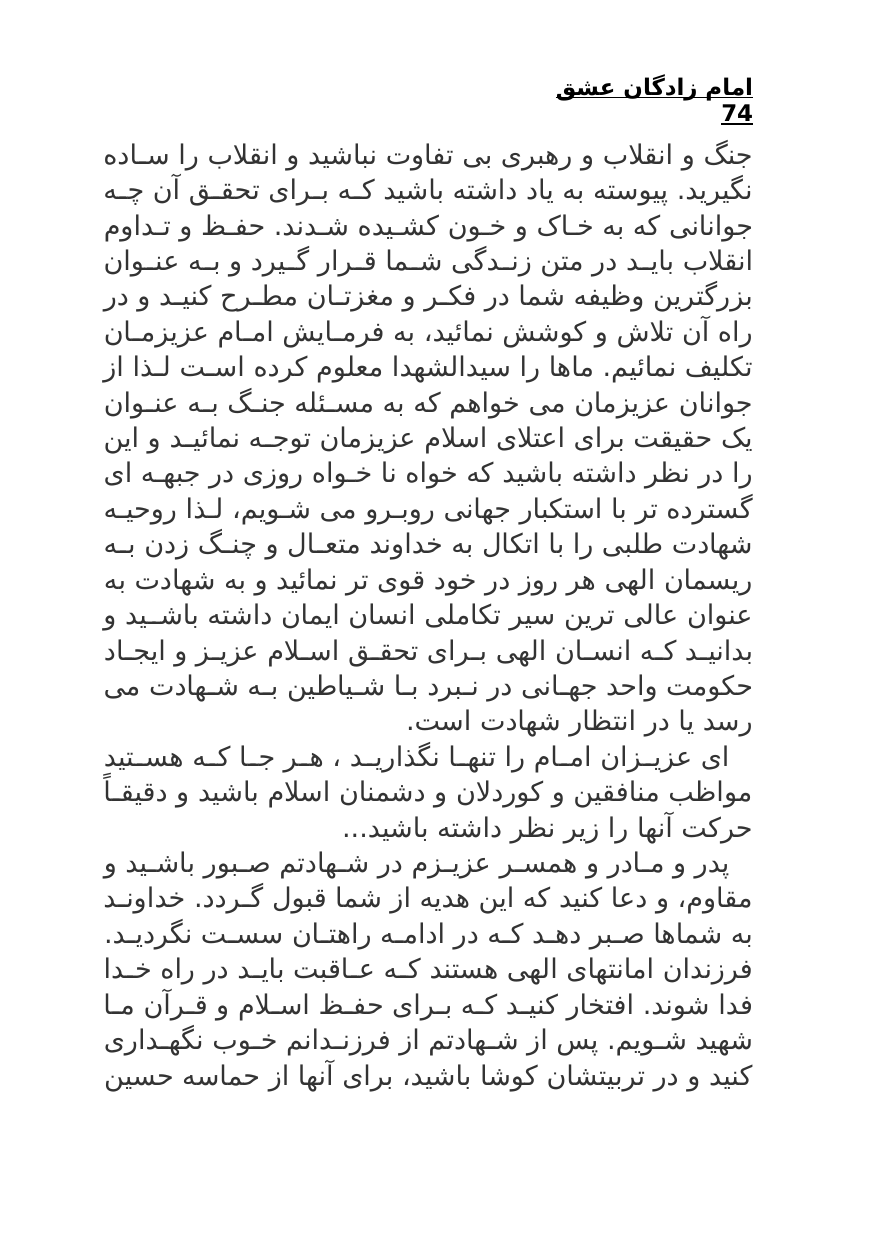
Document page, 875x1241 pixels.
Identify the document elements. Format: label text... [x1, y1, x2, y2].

text ای عزیزان امام را تنها نگذارید ، هر جا که هستید مواظب منافقین و کوردلان و دشمنان اسلام باشید و دقیقاً حرکت آنها را زیر نظر داشته باشید... [103, 738, 753, 844]
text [103, 136, 753, 738]
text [103, 844, 753, 1092]
